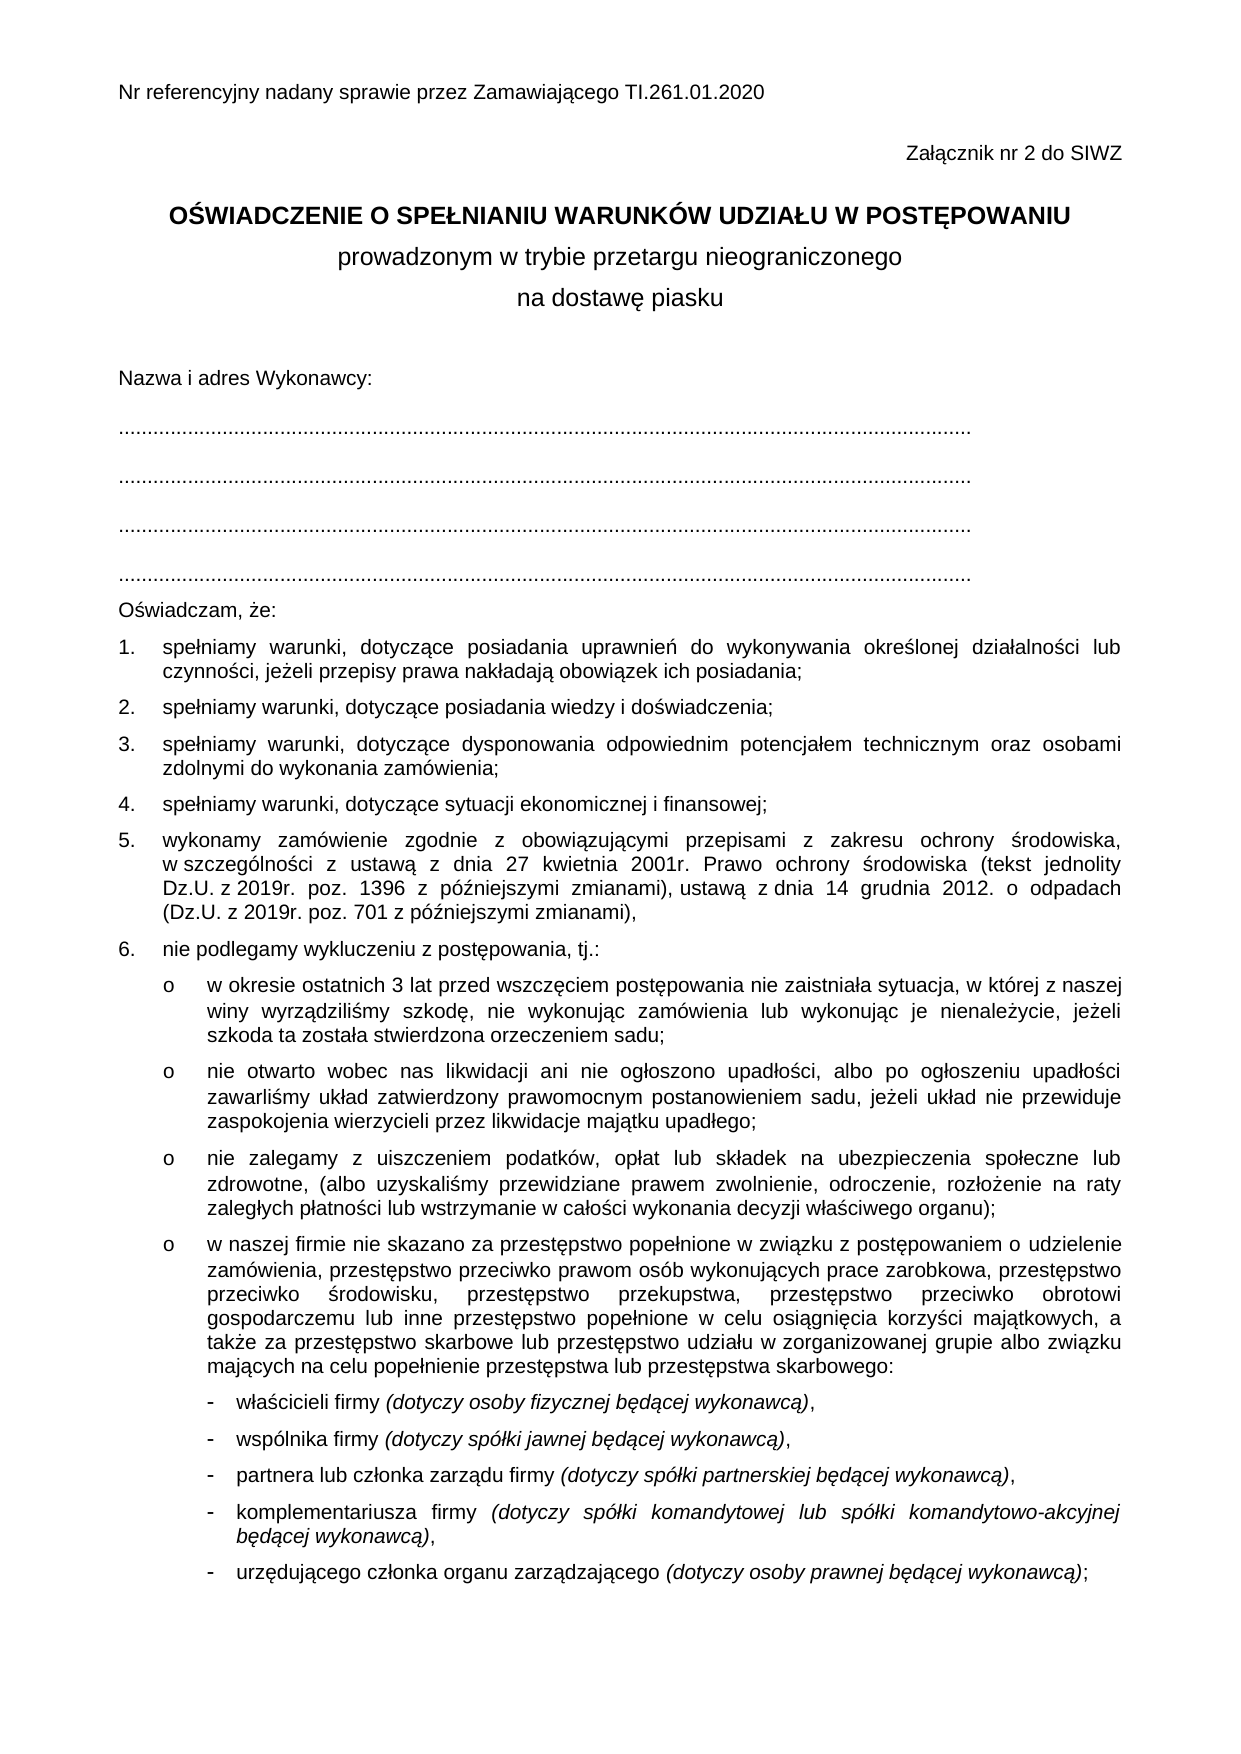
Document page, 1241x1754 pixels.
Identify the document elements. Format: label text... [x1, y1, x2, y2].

list urzędującego członka organu zarządzającego (dotyczy osoby prawnej będącej wykonawcą); [207, 1560, 1122, 1584]
text prowadzonym w trybie przetargu nieograniczonego [118, 242, 1122, 271]
list spełniamy warunki, dotyczące posiadania uprawnień do wykonywania określonej działalności lub czynności, jeżeli przepisy prawa nakładają obowiązek ich posiadania; [118, 634, 1122, 682]
text OŚWIADCZENIE O SPEŁNIANIU WARUNKÓW UDZIAŁU W POSTĘPOWANIU [118, 201, 1122, 229]
list spełniamy warunki, dotyczące posiadania wiedzy i doświadczenia; [118, 695, 1122, 719]
list spełniamy warunki, dotyczące dysponowania odpowiednim potencjałem technicznym oraz osobami zdolnymi do wykonania zamówienia; [118, 731, 1122, 779]
list spełniamy warunki, dotyczące sytuacji ekonomicznej i finansowej; [118, 792, 1122, 816]
list w okresie ostatnich 3 lat przed wszczęciem postępowania nie zaistniała sytuacja, w której z naszej winy wyrządziliśmy szkodę, nie wykonując zamówienia lub wykonując je nienależycie, jeżeli szkoda ta została stwierdzona orzeczeniem sadu; [162, 973, 1122, 1047]
list właścicieli firmy (dotyczy osoby fizycznej będącej wykonawcą), [207, 1390, 1122, 1414]
list nie podlegamy wykluczeniu z postępowania, tj.: [118, 937, 1122, 961]
text .................................................................................................................................................... [118, 562, 1122, 586]
list nie zalegamy z uiszczeniem podatków, opłat lub składek na ubezpieczenia społeczne lub zdrowotne, (albo uzyskaliśmy przewidziane prawem zwolnienie, odroczenie, rozłożenie na raty zaległych płatności lub wstrzymanie w całości wykonania decyzji właściwego organu); [162, 1146, 1122, 1219]
text Załącznik nr 2 do SIWZ [118, 140, 1122, 164]
text Oświadczam, że: [118, 598, 1122, 622]
list nie otwarto wobec nas likwidacji ani nie ogłoszono upadłości, albo po ogłoszeniu upadłości zawarliśmy układ zatwierdzony prawomocnym postanowieniem sadu, jeżeli układ nie przewiduje zaspokojenia wierzycieli przez likwidacje majątku upadłego; [162, 1059, 1122, 1133]
list wspólnika firmy (dotyczy spółki jawnej będącej wykonawcą), [207, 1427, 1122, 1451]
list komplementariusza firmy (dotyczy spółki komandytowej lub spółki komandytowo-akcyjnej będącej wykonawcą), [207, 1500, 1122, 1548]
text .................................................................................................................................................... [118, 415, 1122, 439]
text Nazwa i adres Wykonawcy: [118, 366, 1122, 390]
text .................................................................................................................................................... [118, 513, 1122, 537]
text .................................................................................................................................................... [118, 464, 1122, 488]
text na dostawę piasku [118, 283, 1122, 312]
list wykonamy zamówienie zgodnie z obowiązującymi przepisami z zakresu ochrony środowiska, w szczególności z ustawą z dnia 27 kwietnia 2001r. Prawo ochrony środowiska (tekst jednolity Dz.U. z 2019r. poz. 1396 z późniejszymi zmianami), ustawą z dnia 14 grudnia 2012. o odpadach (Dz.U. z 2019r. poz. 701 z późniejszymi zmianami), [118, 828, 1122, 924]
list w naszej firmie nie skazano za przestępstwo popełnione w związku z postępowaniem o udzielenie zamówienia, przestępstwo przeciwko prawom osób wykonujących prace zarobkowa, przestępstwo przeciwko środowisku, przestępstwo przekupstwa, przestępstwo przeciwko obrotowi gospodarczemu lub inne przestępstwo popełnione w celu osiągnięcia korzyści majątkowych, a także za przestępstwo skarbowe lub przestępstwo udziału w zorganizowanej grupie albo związku mających na celu popełnienie przestępstwa lub przestępstwa skarbowego: [162, 1232, 1122, 1377]
list partnera lub członka zarządu firmy (dotyczy spółki partnerskiej będącej wykonawcą), [207, 1463, 1122, 1487]
